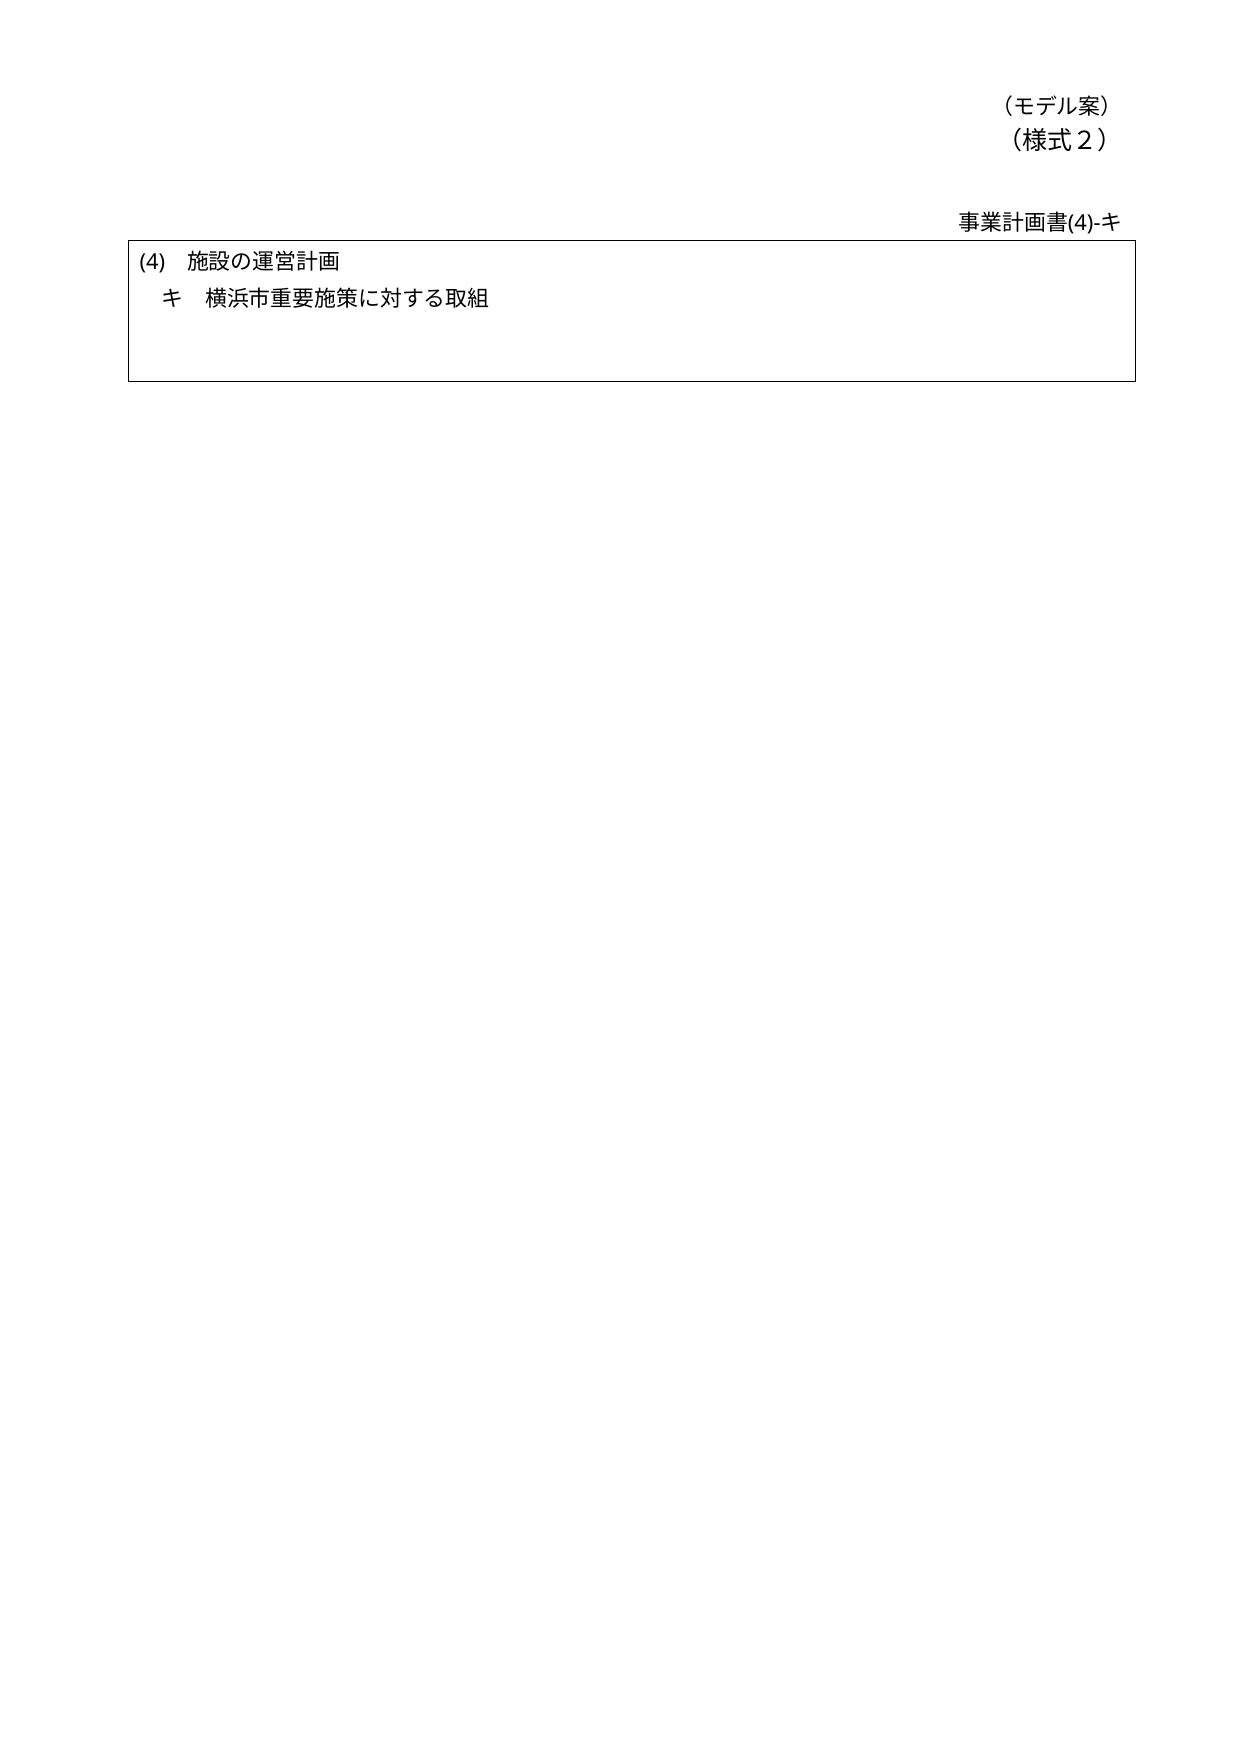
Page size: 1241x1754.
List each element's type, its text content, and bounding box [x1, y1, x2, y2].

text 事業計画書(4)-キ [118, 202, 1122, 240]
table_header (4) 施設の運営計画 キ 横浜市重要施策に対する取組 [129, 241, 1135, 381]
